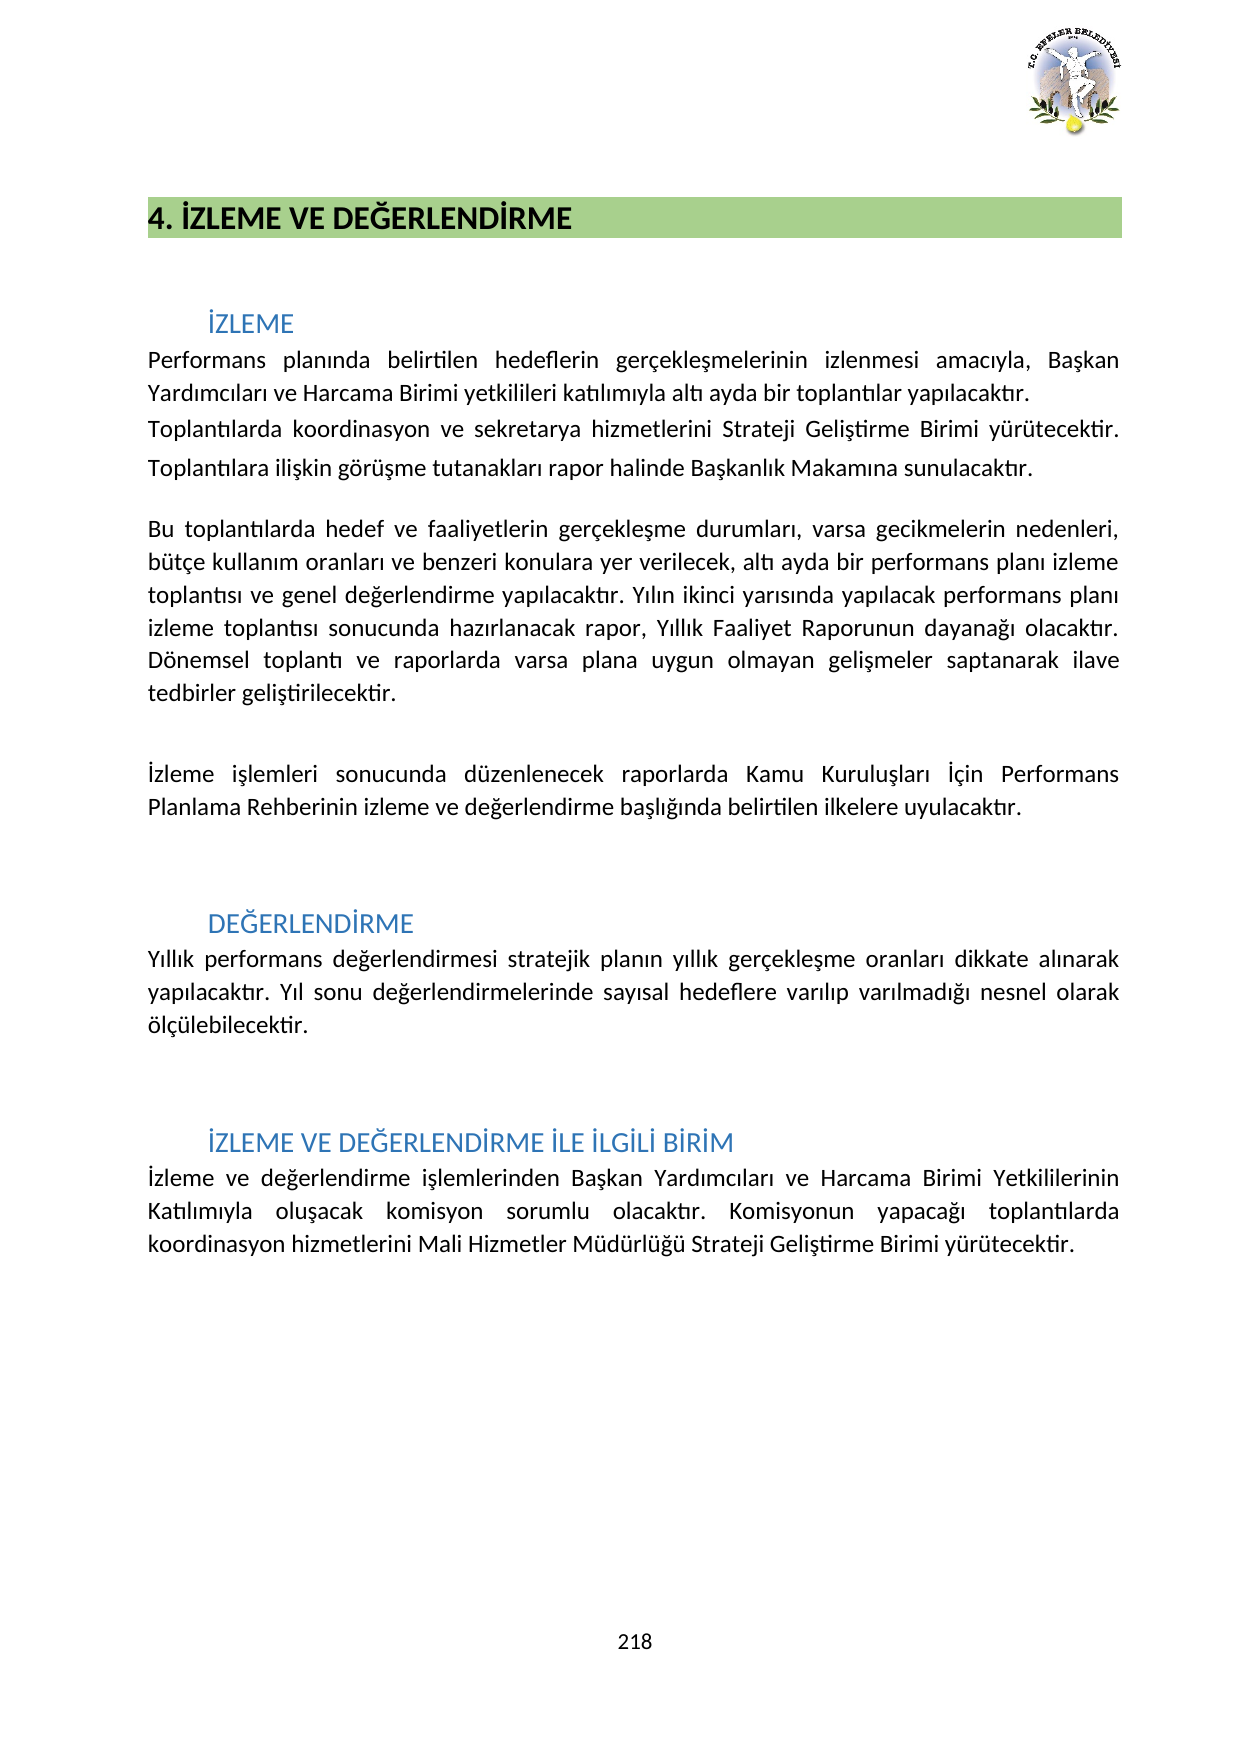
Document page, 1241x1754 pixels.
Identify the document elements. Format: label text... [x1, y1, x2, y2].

subtitle İZLEME VE DEĞERLENDİRME İLE İLGİLİ BİRİM [208, 1124, 1122, 1159]
text Toplantılarda koordinasyon ve sekretarya hizmetlerini Strateji Geliştirme Birimi yürütecektir. Toplantılara ilişkin görüşme tutanakları rapor halinde Başkanlık Makamına sunulacaktır. [148, 413, 1121, 483]
text Bu toplantılarda hedef ve faaliyetlerin gerçekleşme durumları, varsa gecikmelerin nedenleri, bütçe kullanım oranları ve benzeri konulara yer verilecek, altı ayda bir performans planı izleme toplantısı ve genel değerlendirme yapılacaktır. Yılın ikinci yarısında yapılacak performans planı izleme toplantısı sonucunda hazırlanacak rapor, Yıllık Faaliyet Raporunun dayanağı olacaktır. Dönemsel toplantı ve raporlarda varsa plana uygun olmayan gelişmeler saptanarak ilave tedbirler geliştirilecektir. [148, 513, 1121, 708]
text Yıllık performans değerlendirmesi stratejik planın yıllık gerçekleşme oranları dikkate alınarak yapılacaktır. Yıl sonu değerlendirmelerinde sayısal hedeflere varılıp varılmadığı nesnel olarak ölçülebilecektir. [148, 943, 1121, 1040]
subtitle DEĞERLENDİRME [208, 905, 1122, 941]
text Performans planında belirtilen hedeflerin gerçekleşmelerinin izlenmesi amacıyla, Başkan Yardımcıları ve Harcama Birimi yetkilileri katılımıyla altı ayda bir toplantılar yapılacaktır. [148, 344, 1121, 407]
list 4. İZLEME VE DEĞERLENDİRME [148, 197, 1122, 238]
text İzleme ve değerlendirme işlemlerinden Başkan Yardımcıları ve Harcama Birimi Yetkililerinin Katılımıyla oluşacak komisyon sorumlu olacaktır. Komisyonun yapacağı toplantılarda koordinasyon hizmetlerini Mali Hizmetler Müdürlüğü Strateji Geliştirme Birimi yürütecektir. [148, 1162, 1121, 1258]
picture [1026, 26, 1122, 139]
text İzleme işlemleri sonucunda düzenlenecek raporlarda Kamu Kuruluşları İçin Performans Planlama Rehberinin izleme ve değerlendirme başlığında belirtilen ilkelere uyulacaktır. [148, 758, 1121, 821]
subtitle İZLEME [208, 306, 1122, 341]
